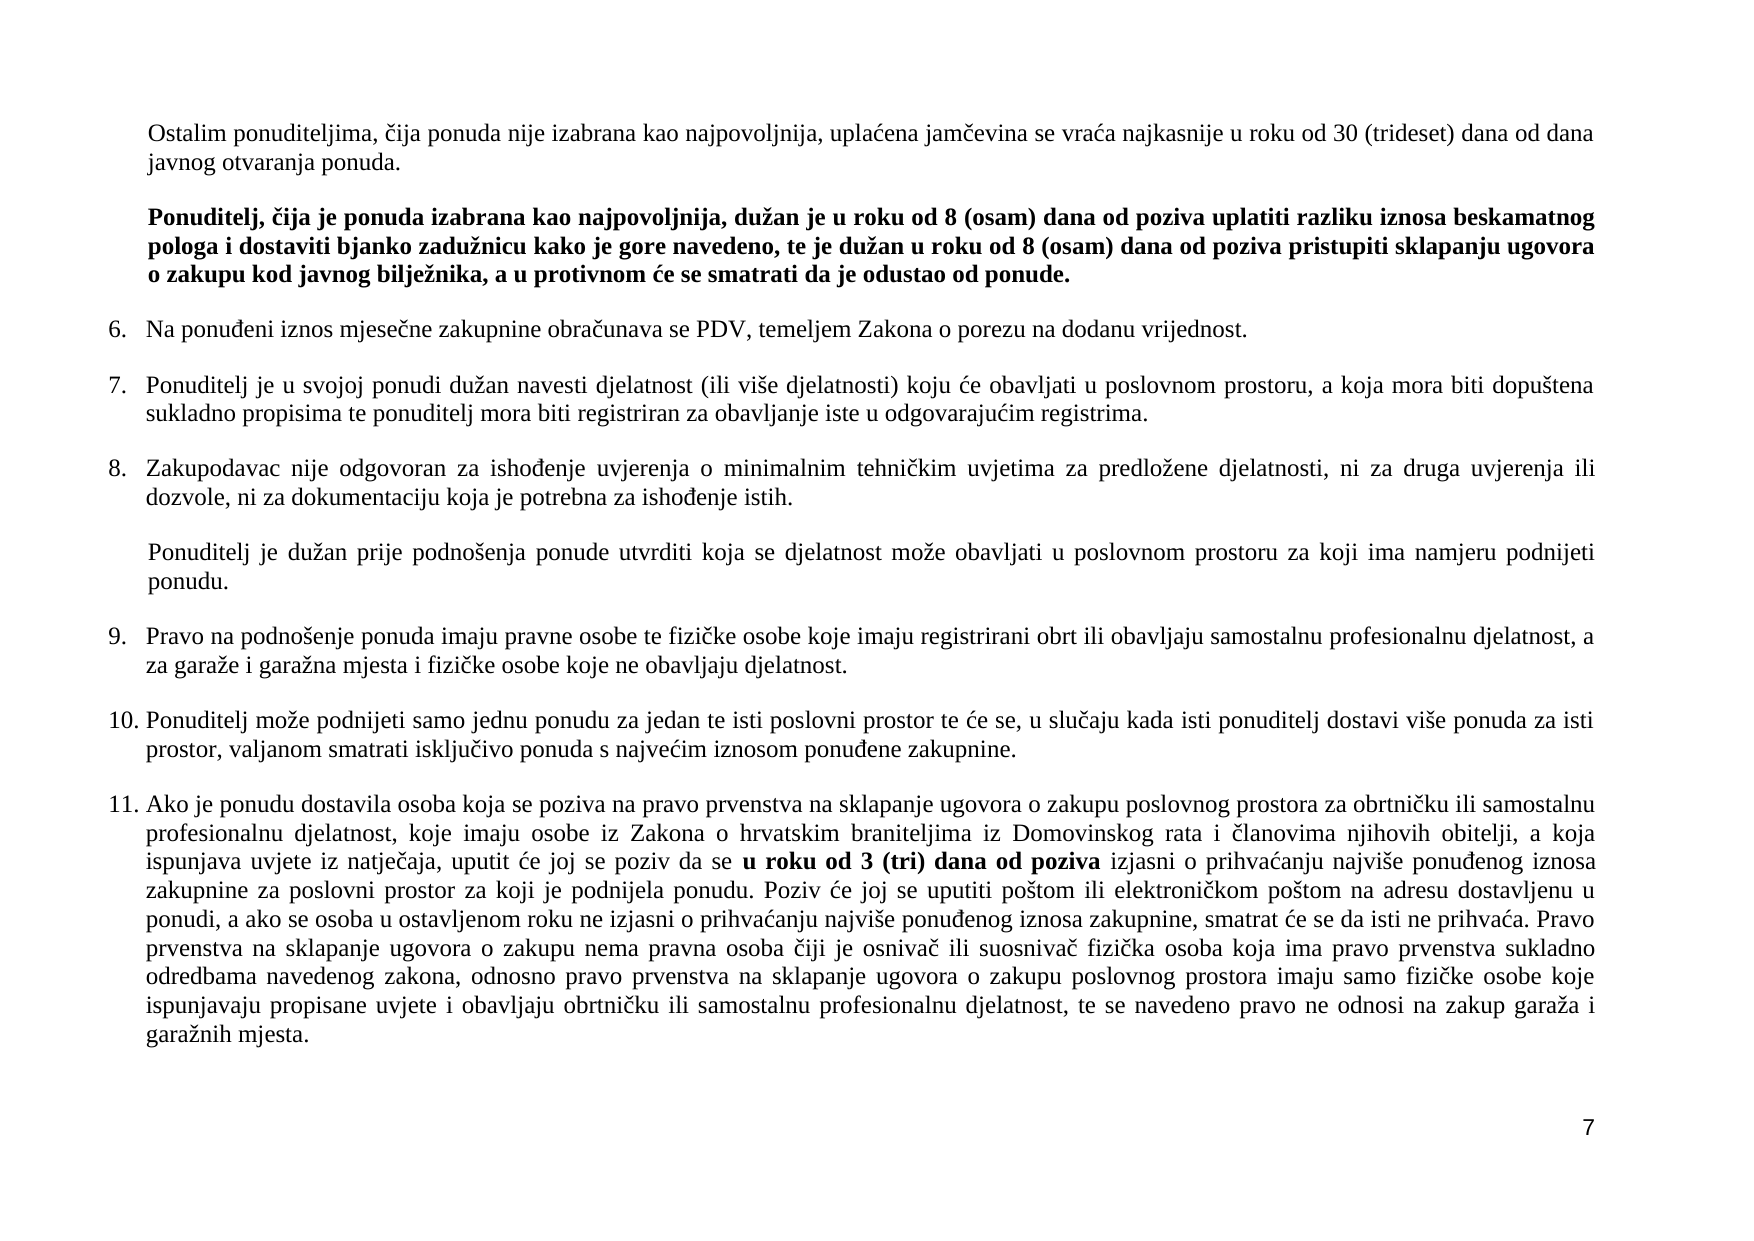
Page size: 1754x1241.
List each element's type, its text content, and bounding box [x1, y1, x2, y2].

list Ako je ponudu dostavila osoba koja se poziva na pravo prvenstva na sklapanje ugovora o zakupu poslovnog prostora za obrtničku ili samostalnu profesionalnu djelatnost, koje imaju osobe iz Zakona o hrvatskim braniteljima iz Domovinskog rata i članovima njihovih obitelji, a koja ispunjava uvjete iz natječaja, uputit će joj se poziv da se u roku od 3 (tri) dana od poziva izjasni o prihvaćanju najviše ponuđenog iznosa zakupnine za poslovni prostor za koji je podnijela ponudu. Poziv će joj se uputiti poštom ili elektroničkom poštom na adresu dostavljenu u ponudi, a ako se osoba u ostavljenom roku ne izjasni o prihvaćanju najviše ponuđenog iznosa zakupnine, smatrat će se da isti ne prihvaća. Pravo prvenstva na sklapanje ugovora o zakupu nema pravna osoba čiji je osnivač ili suosnivač fizička osoba koja ima pravo prvenstva sukladno odredbama navedenog zakona, odnosno pravo prvenstva na sklapanje ugovora o zakupu poslovnog prostora imaju samo fizičke osobe koje ispunjavaju propisane uvjete i obavljaju obrtničku ili samostalnu profesionalnu djelatnost, te se navedeno pravo ne odnosi na zakup garaža i garažnih mjesta. [108, 789, 1597, 1048]
list Ponuditelj može podnijeti samo jednu ponudu za jedan te isti poslovni prostor te će se, u slučaju kada isti ponuditelj dostavi više ponuda za isti prostor, valjanom smatrati isključivo ponuda s najvećim iznosom ponuđene zakupnine. [108, 705, 1597, 763]
list Ponuditelj je u svojoj ponudi dužan navesti djelatnost (ili više djelatnosti) koju će obavljati u poslovnom prostoru, a koja mora biti dopuštena sukladno propisima te ponuditelj mora biti registriran za obavljanje iste u odgovarajućim registrima. [108, 370, 1597, 427]
text Ostalim ponuditeljima, čija ponuda nije izabrana kao najpovoljnija, uplaćena jamčevina se vraća najkasnije u roku od 30 (trideset) dana od dana javnog otvaranja ponuda. [148, 118, 1597, 176]
list Na ponuđeni iznos mjesečne zakupnine obračunava se PDV, temeljem Zakona o porezu na dodanu vrijednost. [108, 314, 1597, 343]
text Ponuditelj je dužan prije podnošenja ponude utvrditi koja se djelatnost može obavljati u poslovnom prostoru za koji ima namjeru podnijeti ponudu. [148, 537, 1597, 595]
list Zakupodavac nije odgovoran za ishođenje uvjerenja o minimalnim tehničkim uvjetima za predložene djelatnosti, ni za druga uvjerenja ili dozvole, ni za dokumentaciju koja je potrebna za ishođenje istih. [108, 453, 1597, 511]
list Pravo na podnošenje ponuda imaju pravne osobe te fizičke osobe koje imaju registrirani obrt ili obavljaju samostalnu profesionalnu djelatnost, a za garaže i garažna mjesta i fizičke osobe koje ne obavljaju djelatnost. [108, 621, 1597, 679]
text Ponuditelj, čija je ponuda izabrana kao najpovoljnija, dužan je u roku od 8 (osam) dana od poziva uplatiti razliku iznosa beskamatnog pologa i dostaviti bjanko zadužnicu kako je gore navedeno, te je dužan u roku od 8 (osam) dana od poziva pristupiti sklapanju ugovora o zakupu kod javnog bilježnika, a u protivnom će se smatrati da je odustao od ponude. [148, 202, 1597, 288]
